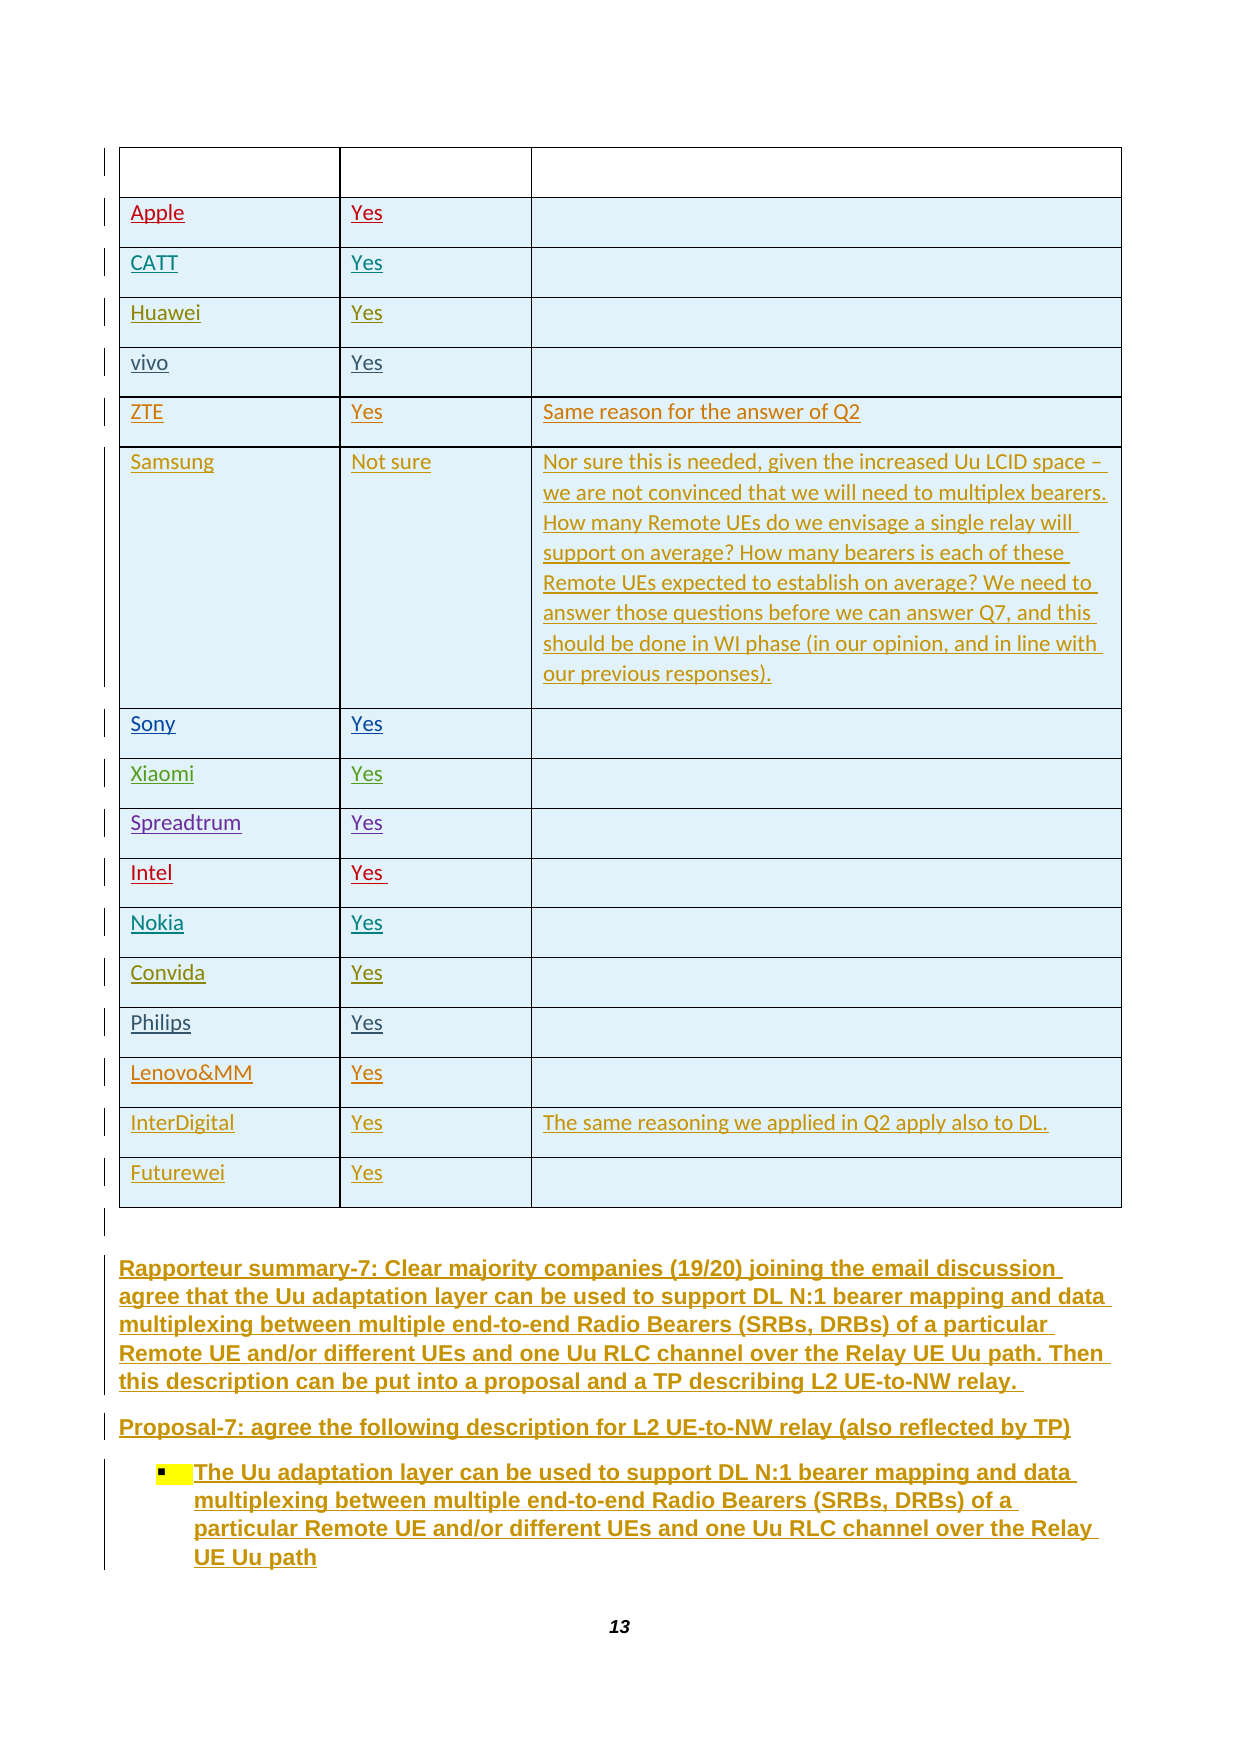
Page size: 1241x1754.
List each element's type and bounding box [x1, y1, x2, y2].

table_cell [120, 148, 339, 197]
table_cell [532, 148, 1121, 197]
table_cell [341, 148, 531, 197]
